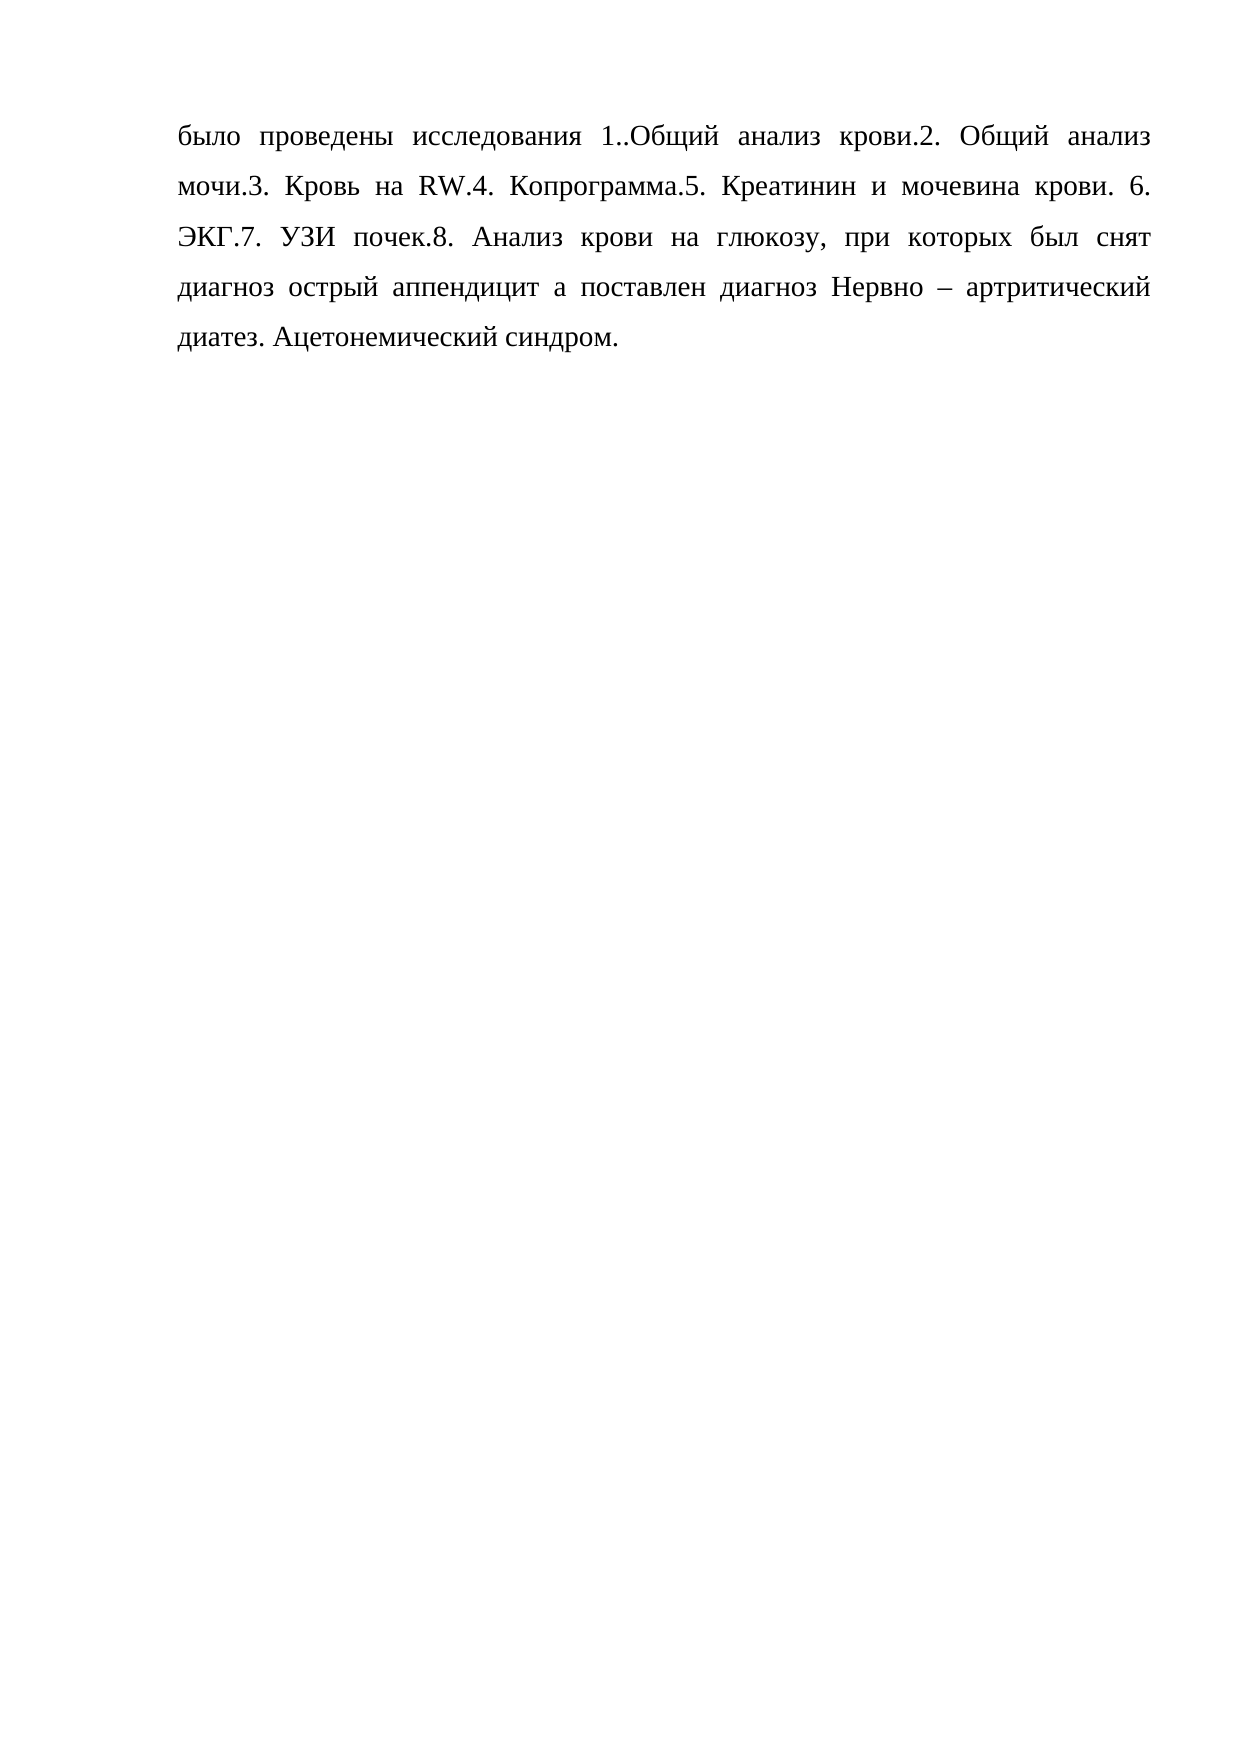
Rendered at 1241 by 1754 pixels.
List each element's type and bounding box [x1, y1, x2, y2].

text [177, 118, 1152, 353]
